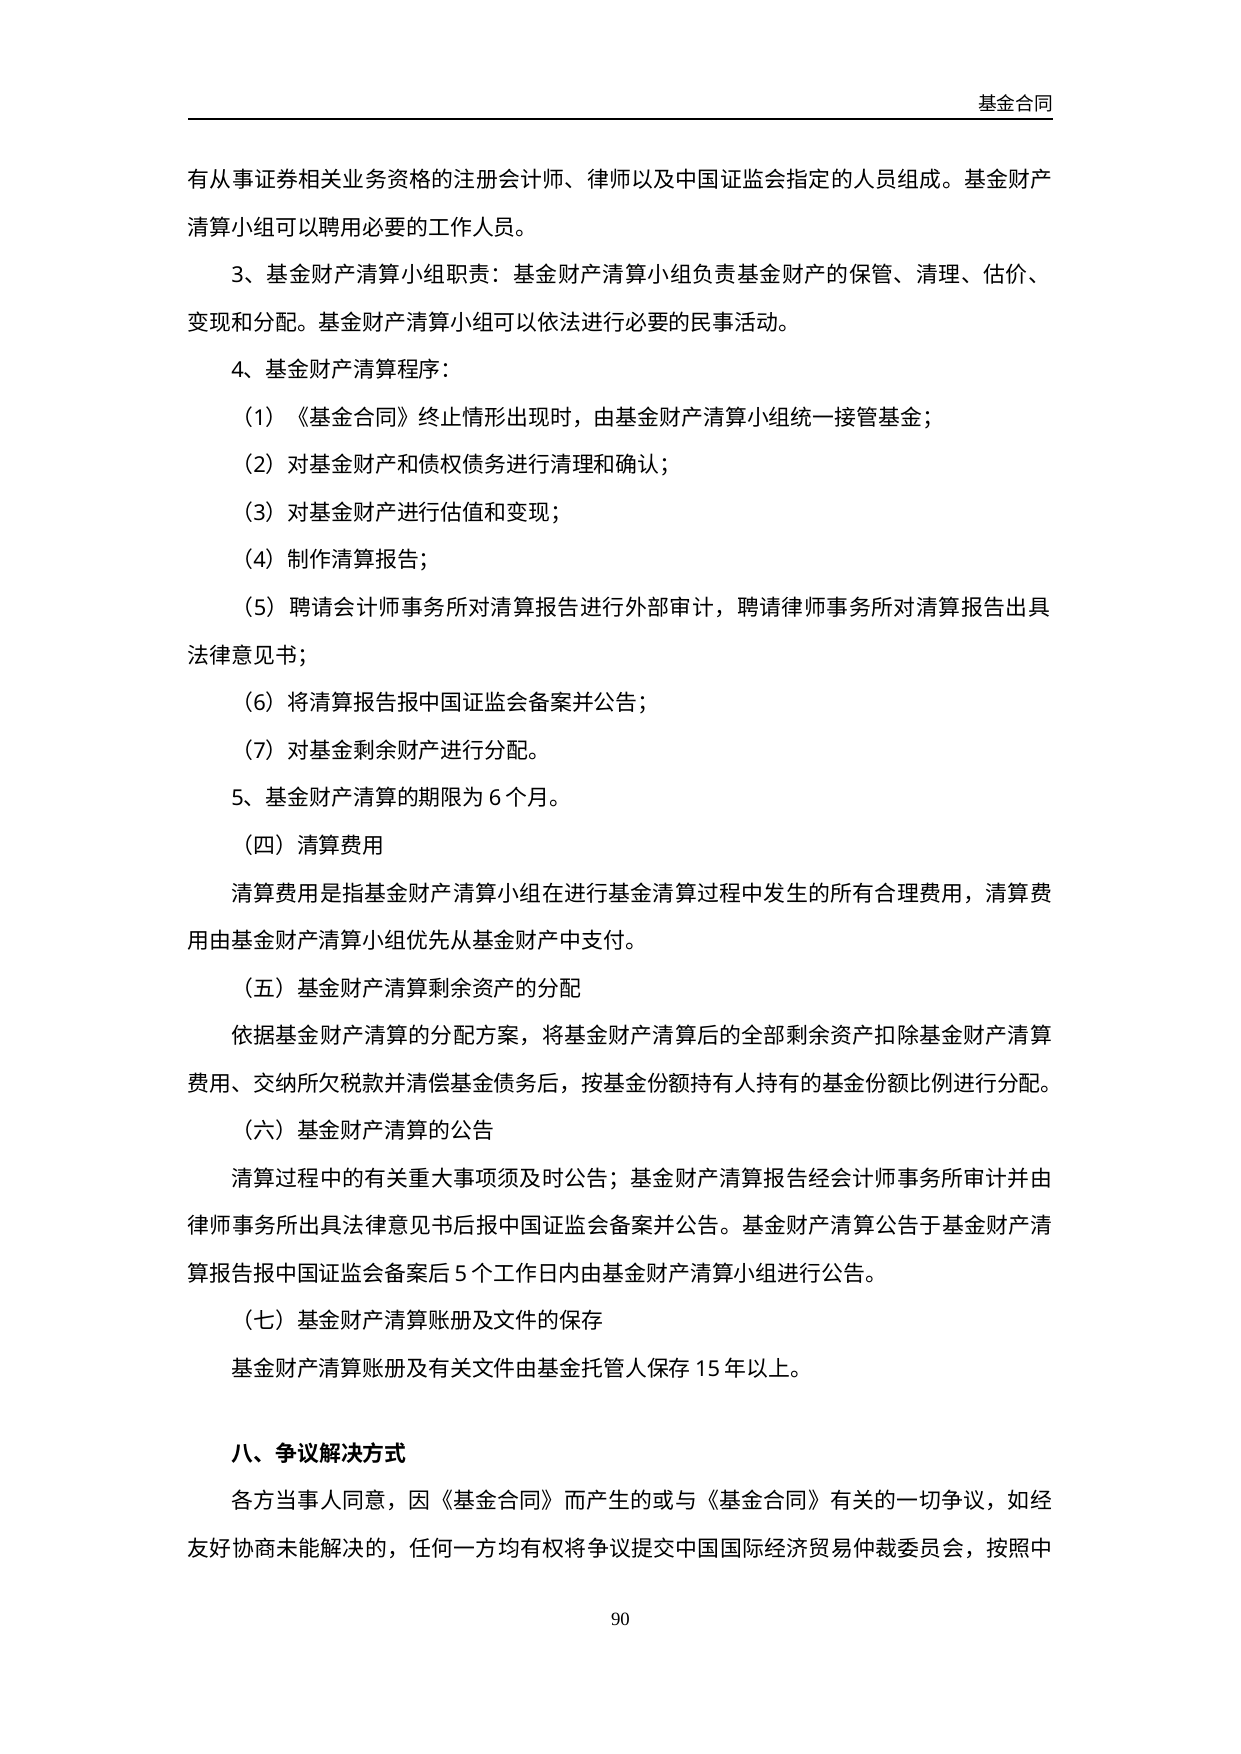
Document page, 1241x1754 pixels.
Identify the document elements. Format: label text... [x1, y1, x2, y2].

text （7）对基金剩余财产进行分配。 [187, 733, 1053, 764]
text （3）对基金财产进行估值和变现； [187, 495, 1053, 527]
text 清算过程中的有关重大事项须及时公告；基金财产清算报告经会计师事务所审计并由律师事务所出具法律意见书后报中国证监会备案并公告。基金财产清算公告于基金财产清算报告报中国证监会备案后5个工作日内由基金财产清算小组进行公告。 [187, 1161, 1053, 1287]
text （2）对基金财产和债权债务进行清理和确认； [187, 447, 1053, 479]
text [187, 162, 1053, 241]
text 依据基金财产清算的分配方案，将基金财产清算后的全部剩余资产扣除基金财产清算费用、交纳所欠税款并清偿基金债务后，按基金份额持有人持有的基金份额比例进行分配。 [187, 1018, 1053, 1097]
text （4）制作清算报告； [187, 542, 1053, 574]
text 八、争议解决方式 [187, 1436, 1053, 1468]
text 5、基金财产清算的期限为6个月。 [187, 780, 1053, 812]
text 3、基金财产清算小组职责：基金财产清算小组负责基金财产的保管、清理、估价、变现和分配。基金财产清算小组可以依法进行必要的民事活动。 [187, 257, 1053, 336]
text 清算费用是指基金财产清算小组在进行基金清算过程中发生的所有合理费用，清算费用由基金财产清算小组优先从基金财产中支付。 [187, 876, 1053, 955]
text （六）基金财产清算的公告 [187, 1113, 1053, 1145]
text （七）基金财产清算账册及文件的保存 [187, 1303, 1053, 1335]
text （6）将清算报告报中国证监会备案并公告； [187, 685, 1053, 717]
text 基金财产清算账册及有关文件由基金托管人保存15年以上。 [187, 1351, 1053, 1382]
text （五）基金财产清算剩余资产的分配 [187, 971, 1053, 1002]
text （四）清算费用 [187, 828, 1053, 860]
text （5）聘请会计师事务所对清算报告进行外部审计，聘请律师事务所对清算报告出具法律意见书； [187, 590, 1053, 669]
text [187, 1483, 1053, 1563]
text （1）《基金合同》终止情形出现时，由基金财产清算小组统一接管基金； [187, 400, 1053, 431]
text 4、基金财产清算程序： [187, 352, 1053, 384]
